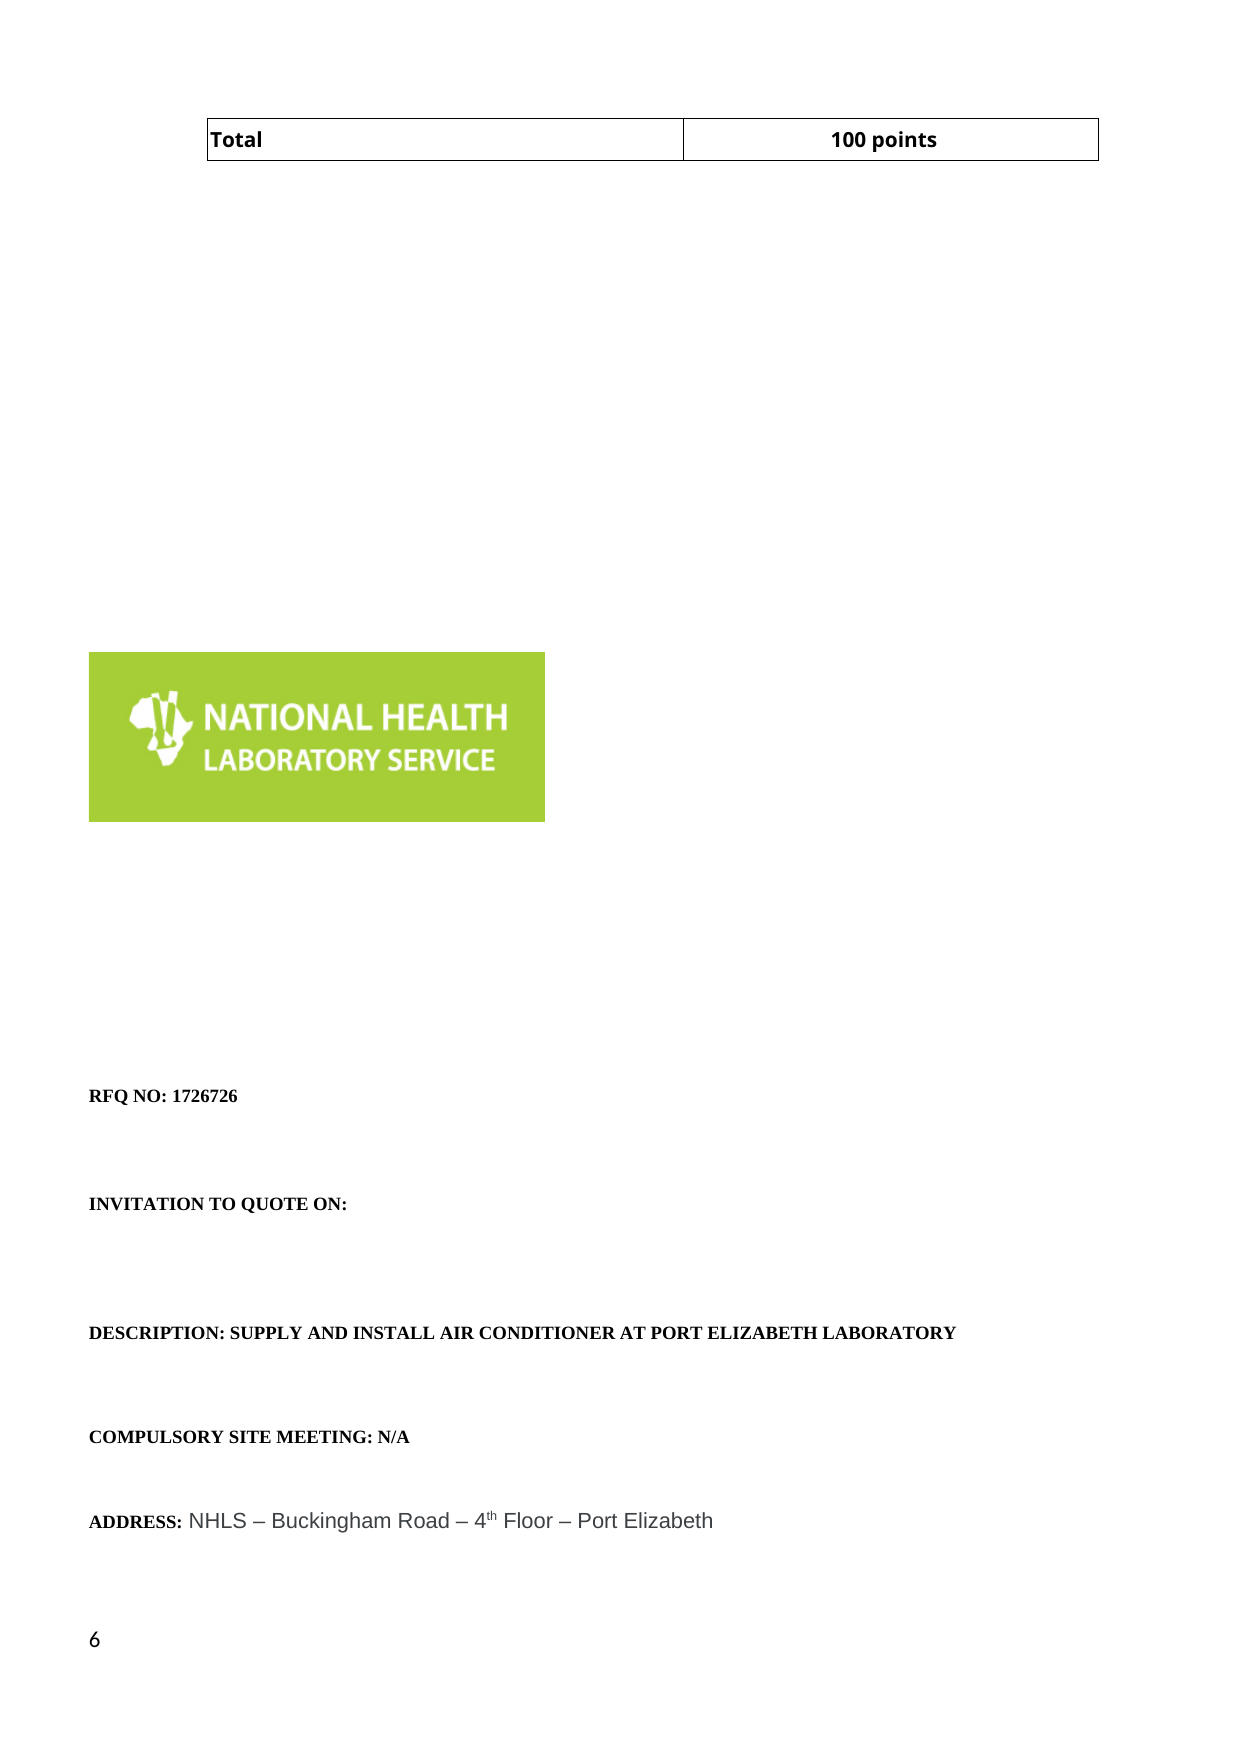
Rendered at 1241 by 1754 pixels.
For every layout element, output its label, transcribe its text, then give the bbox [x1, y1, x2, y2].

text COMPULSORY SITE MEETING: N/A [89, 1426, 1166, 1447]
picture [88, 652, 545, 822]
table_cell Total [208, 119, 683, 159]
text INVITATION TO QUOTE ON: [89, 1192, 1166, 1214]
table_cell 100 points [684, 119, 1098, 159]
text ADDRESS: NHLS – Buckingham Road – 4th Floor – Port Elizabeth [89, 1508, 1166, 1533]
text RFQ NO: 1726726 [89, 1085, 1166, 1106]
text DESCRIPTION: SUPPLY AND INSTALL AIR CONDITIONER AT PORT ELIZABETH LABORATORY [89, 1322, 1166, 1343]
